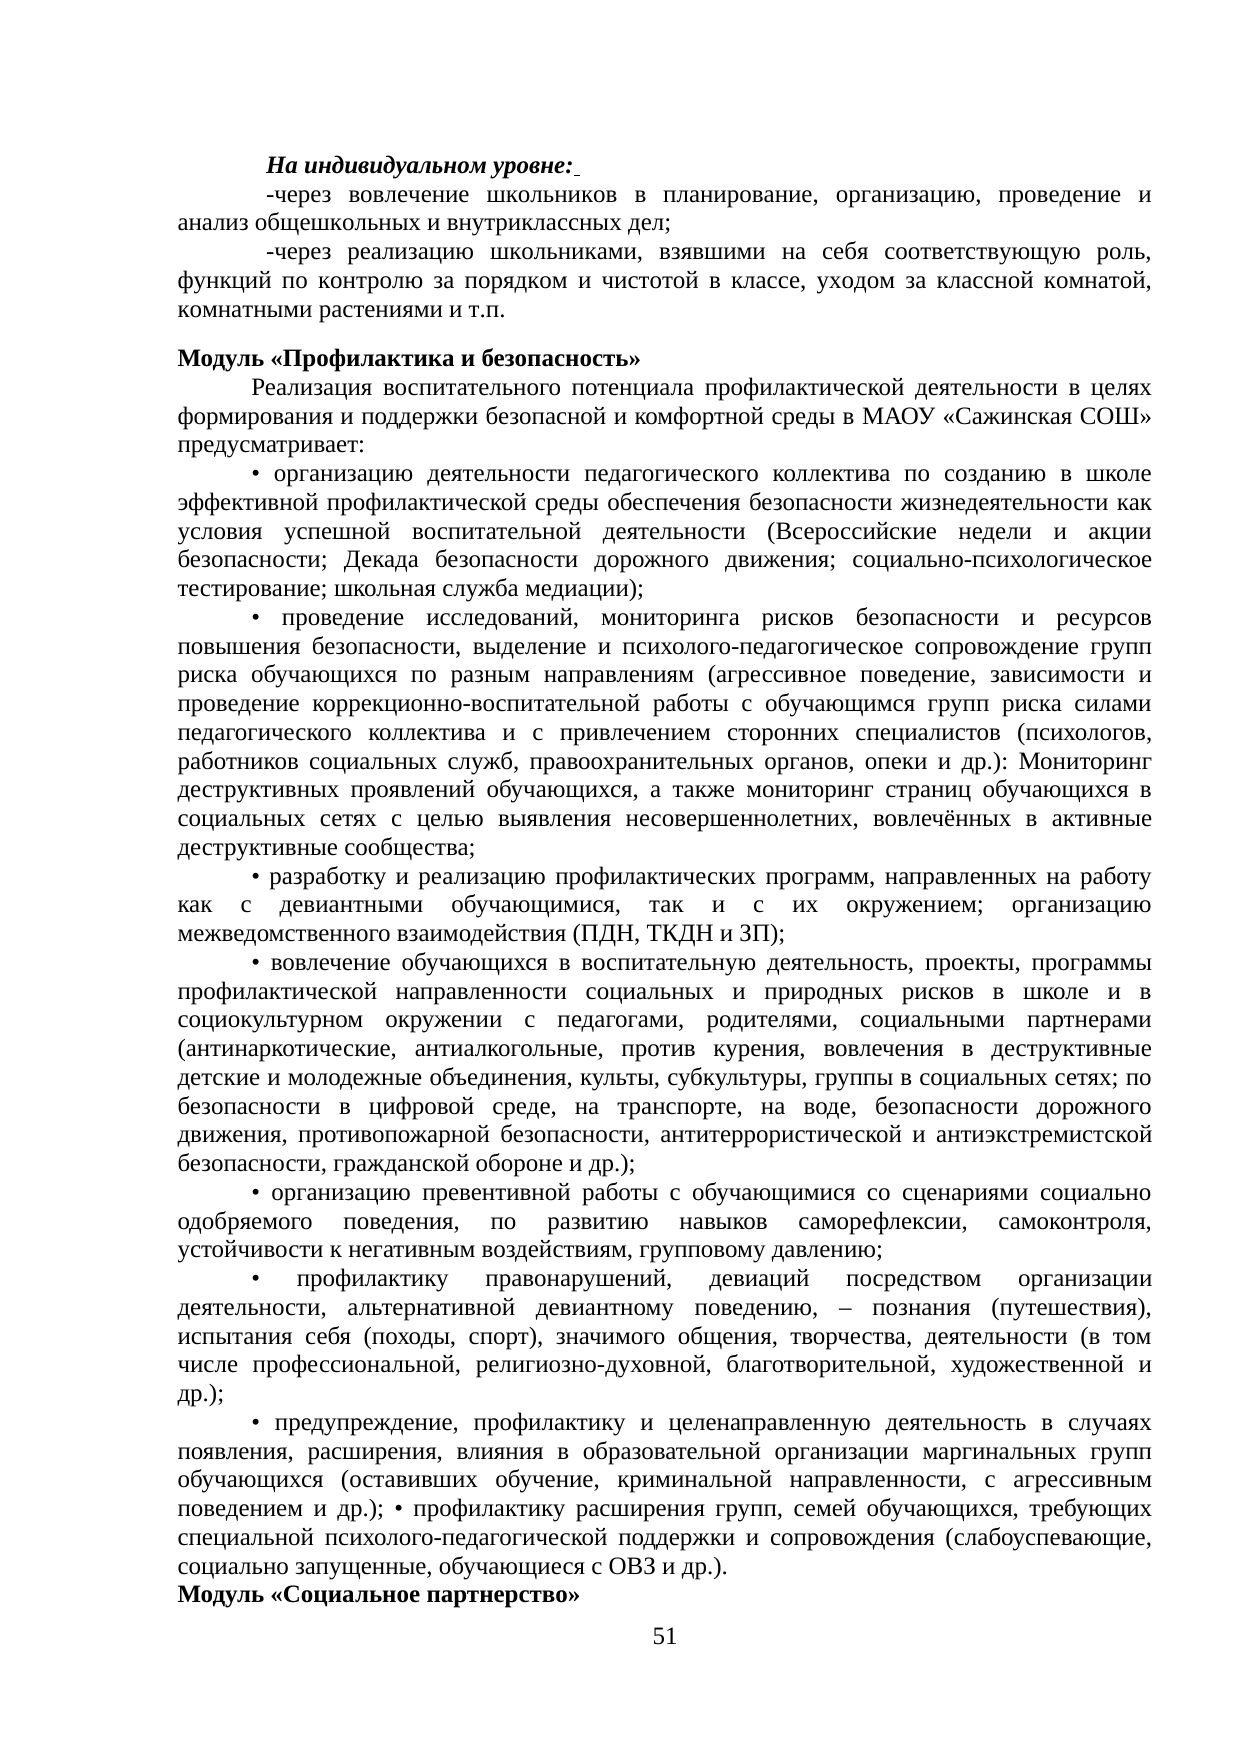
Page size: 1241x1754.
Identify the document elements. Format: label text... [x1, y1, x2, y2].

text • вовлечение обучающихся в воспитательную деятельность, проекты, программы профилактической направленности социальных и природных рисков в школе и в социокультурном окружении с педагогами, родителями, социальными партнерами (антинаркотические, антиалкогольные, против курения, вовлечения в деструктивные детские и молодежные объединения, культы, субкультуры, группы в социальных сетях; по безопасности в цифровой среде, на транспорте, на воде, безопасности дорожного движения, противопожарной безопасности, антитеррористической и антиэкстремистской безопасности, гражданской обороне и др.); [177, 947, 1153, 1177]
text • проведение исследований, мониторинга рисков безопасности и ресурсов повышения безопасности, выделение и психолого-педагогическое сопровождение групп риска обучающихся по разным направлениям (агрессивное поведение, зависимости и проведение коррекционно-воспитательной работы с обучающимся групп риска силами педагогического коллектива и с привлечением сторонних специалистов (психологов, работников социальных служб, правоохранительных органов, опеки и др.): Мониторинг деструктивных проявлений обучающихся, а также мониторинг страниц обучающихся в социальных сетях с целью выявления несовершеннолетних, вовлечённых в активные деструктивные сообщества; [177, 602, 1153, 861]
list -через вовлечение школьников в планирование, организацию, проведение и анализ общешкольных и внутриклассных дел; [177, 179, 1153, 236]
text • организацию деятельности педагогического коллектива по созданию в школе эффективной профилактической среды обеспечения безопасности жизнедеятельности как условия успешной воспитательной деятельности (Всероссийские недели и акции безопасности; Декада безопасности дорожного движения; социально-психологическое тестирование; школьная служба медиации); [177, 458, 1153, 602]
text Реализация воспитательного потенциала профилактической деятельности в целях формирования и поддержки безопасной и комфортной среды в МАОУ «Сажинская СОШ» предусматривает: [177, 372, 1153, 458]
text • профилактику правонарушений, девиаций посредством организации деятельности, альтернативной девиантному поведению, – познания (путешествия), испытания себя (походы, спорт), значимого общения, творчества, деятельности (в том числе профессиональной, религиозно-духовной, благотворительной, художественной и др.); [177, 1263, 1153, 1407]
list -через реализацию школьниками, взявшими на себя соответствующую роль, функций по контролю за порядком и чистотой в классе, уходом за классной комнатой, комнатными растениями и т.п. [177, 236, 1153, 322]
list На индивидуальном уровне: [177, 150, 1153, 179]
text • разработку и реализацию профилактических программ, направленных на работу как с девиантными обучающимися, так и с их окружением; организацию межведомственного взаимодействия (ПДН, ТКДН и ЗП); [177, 861, 1153, 947]
text • организацию превентивной работы с обучающимися со сценариями социально одобряемого поведения, по развитию навыков саморефлексии, самоконтроля, устойчивости к негативным воздействиям, групповому давлению; [177, 1177, 1153, 1263]
text Модуль «Профилактика и безопасность» [177, 343, 1153, 372]
text • предупреждение, профилактику и целенаправленную деятельность в случаях появления, расширения, влияния в образовательной организации маргинальных групп обучающихся (оставивших обучение, криминальной направленности, с агрессивным поведением и др.); • профилактику расширения групп, семей обучающихся, требующих специальной психолого-педагогической поддержки и сопровождения (слабоуспевающие, социально запущенные, обучающиеся с ОВЗ и др.). [177, 1407, 1153, 1579]
text Модуль «Социальное партнерство» [177, 1579, 1153, 1608]
